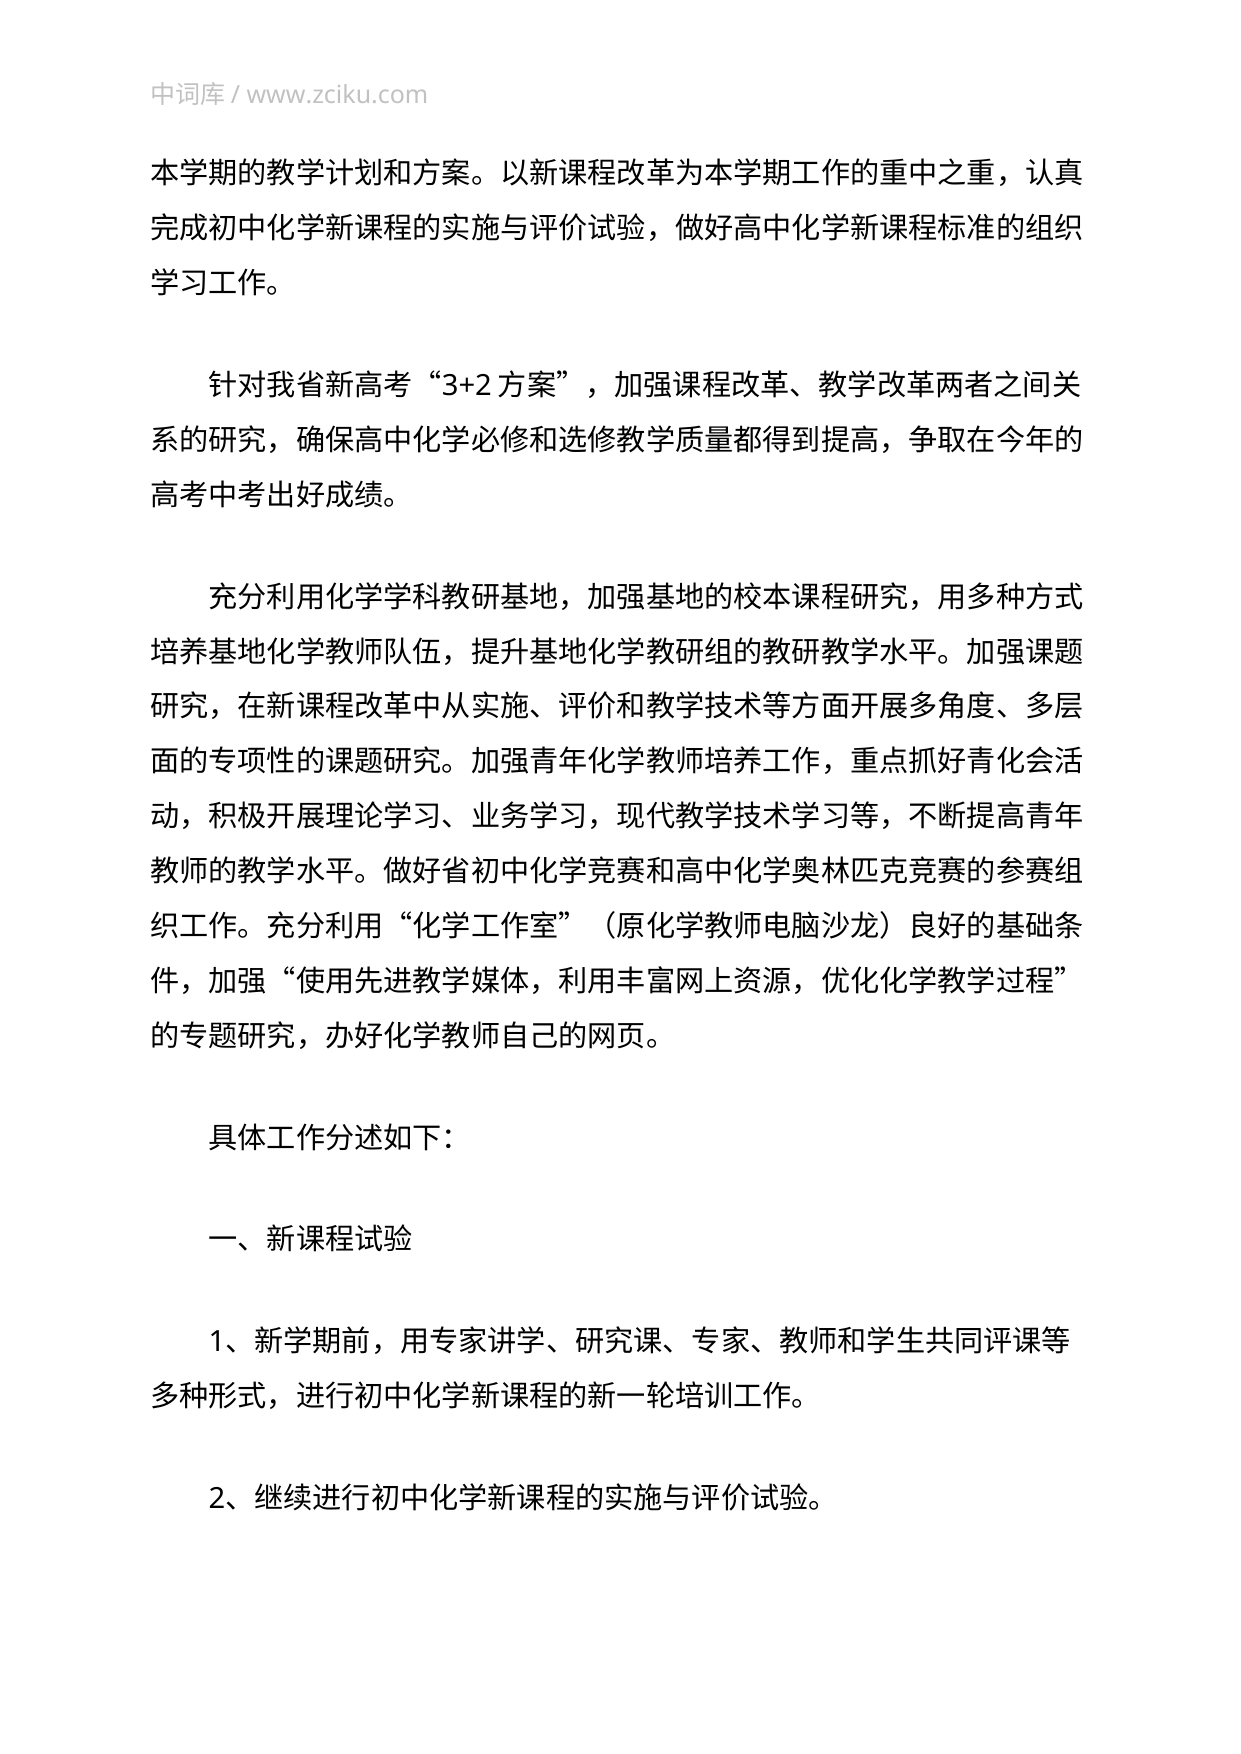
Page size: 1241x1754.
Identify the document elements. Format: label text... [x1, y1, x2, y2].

text 针对我省新高考“3+2方案”，加强课程改革、教学改革两者之间关系的研究，确保高中化学必修和选修教学质量都得到提高，争取在今年的高考中考出好成绩。 [150, 362, 1090, 514]
text 一、新课程试验 [150, 1216, 1090, 1258]
text 充分利用化学学科教研基地，加强基地的校本课程研究，用多种方式培养基地化学教师队伍，提升基地化学教研组的教研教学水平。加强课题研究，在新课程改革中从实施、评价和教学技术等方面开展多角度、多层面的专项性的课题研究。加强青年化学教师培养工作，重点抓好青化会活动，积极开展理论学习、业务学习，现代教学技术学习等，不断提高青年教师的教学水平。做好省初中化学竞赛和高中化学奥林匹克竞赛的参赛组织工作。充分利用“化学工作室”（原化学教师电脑沙龙）良好的基础条件，加强“使用先进教学媒体，利用丰富网上资源，优化化学教学过程”的专题研究，办好化学教师自己的网页。 [150, 573, 1090, 1055]
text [150, 150, 1090, 302]
text 1、新学期前，用专家讲学、研究课、专家、教师和学生共同评课等多种形式，进行初中化学新课程的新一轮培训工作。 [150, 1318, 1090, 1415]
text 具体工作分述如下： [150, 1114, 1090, 1156]
text 2、继续进行初中化学新课程的实施与评价试验。 [150, 1474, 1090, 1517]
